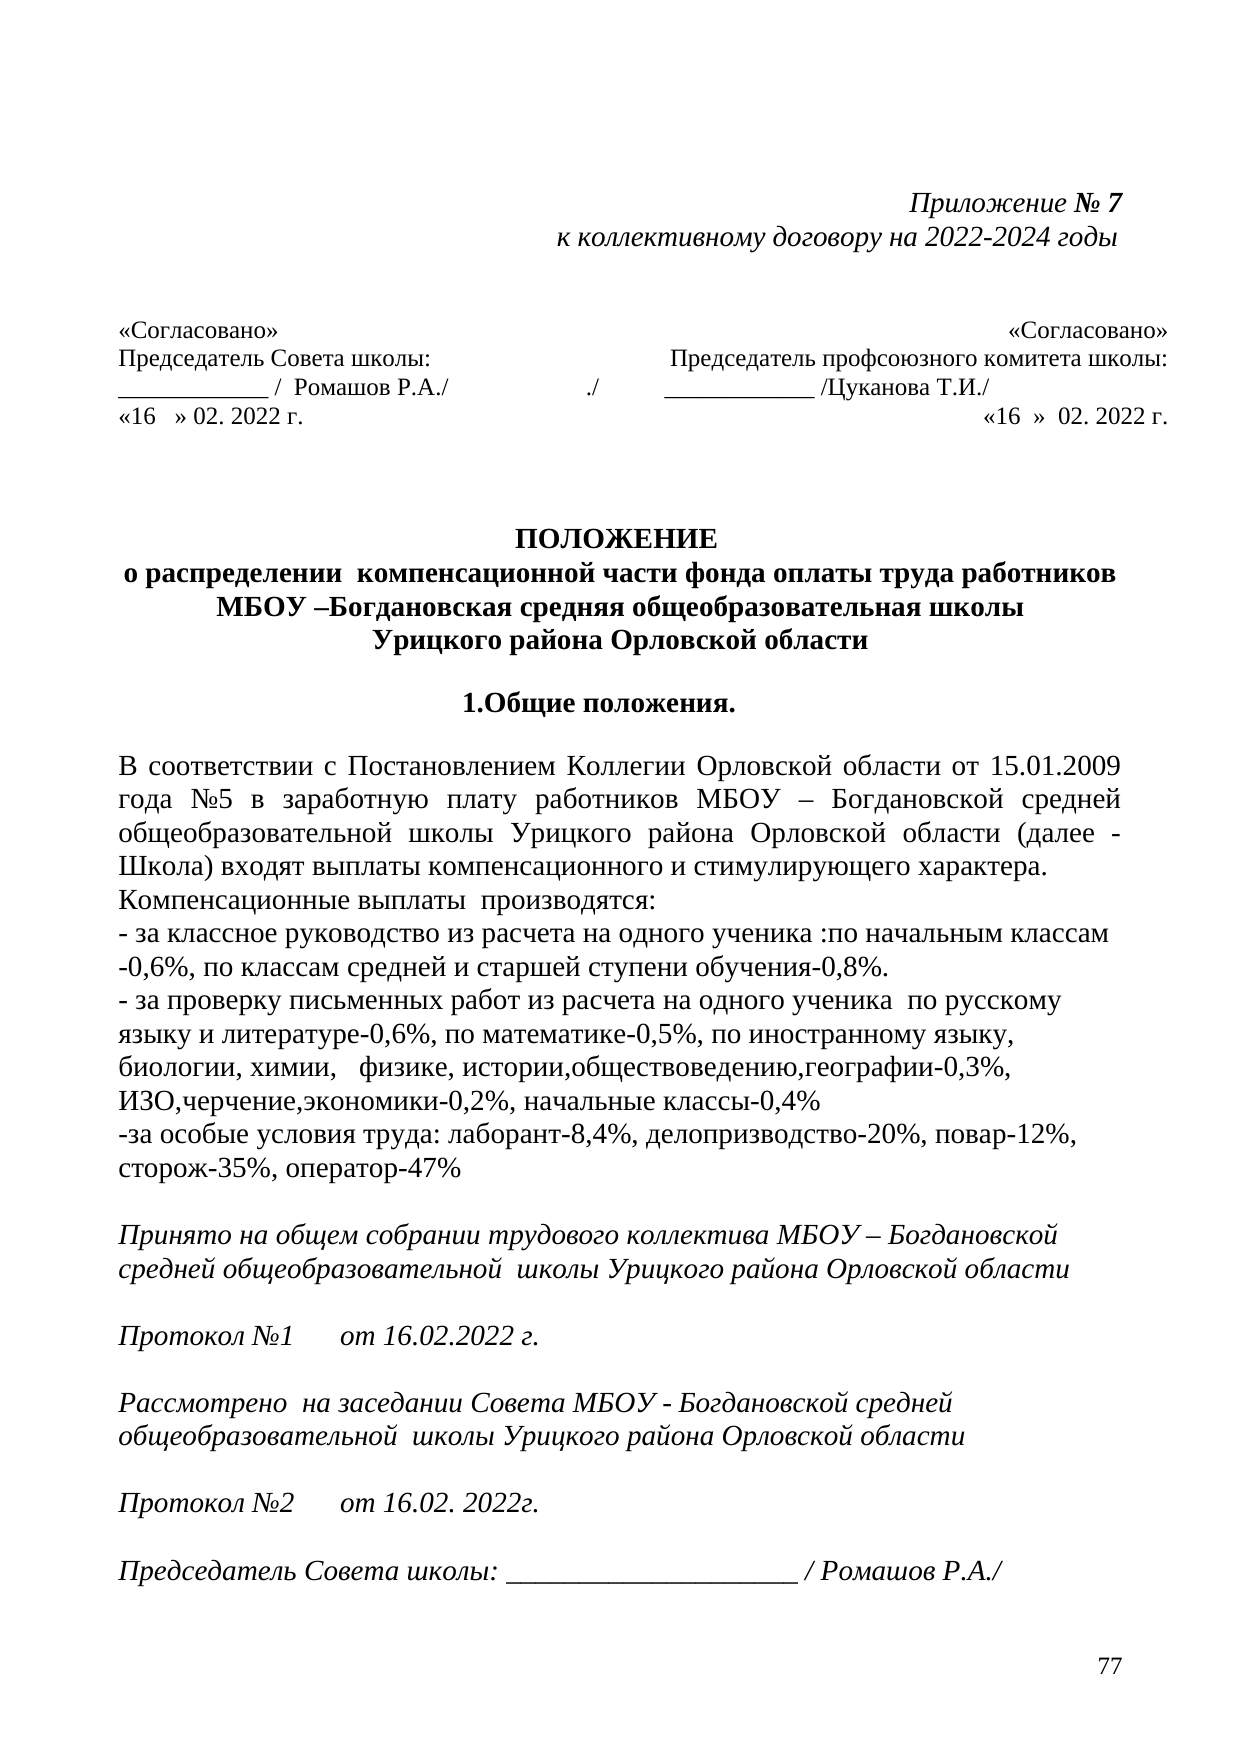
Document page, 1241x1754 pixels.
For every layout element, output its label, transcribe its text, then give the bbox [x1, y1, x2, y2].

text Председатель Совета школы: ____________________ / Ромашов Р.А./ [118, 1553, 1122, 1586]
text -за особые условия труда: лаборант-8,4%, делопризводство-20%, повар-12%, сторож-35%, оператор-47% [118, 1117, 1122, 1184]
text - за классное руководство из расчета на одного ученика :по начальным классам -0,6%, по классам средней и старшей ступени обучения-0,8%. [118, 915, 1122, 982]
table_header «Согласовано» Председатель Совета школы: ____________ / Ромашов Р.А./ ./ «16 » 02. 2022 г. [118, 315, 608, 430]
text Протокол №2 от 16.02. 2022г. [118, 1486, 1122, 1519]
text ПОЛОЖЕНИЕ о распределении компенсационной части фонда оплаты труда работников МБОУ –Богдановская средняя общеобразовательная школы Урицкого района Орловской области [118, 522, 1122, 656]
text Компенсационные выплаты производятся: [118, 882, 1122, 915]
text Принято на общем собрании трудового коллектива МБОУ – Богдановской средней общеобразовательной школы Урицкого района Орловской области [118, 1217, 1122, 1284]
text Рассмотрено на заседании Совета МБОУ - Богдановской средней общеобразовательной школы Урицкого района Орловской области [118, 1385, 1122, 1452]
text - за проверку письменных работ из расчета на одного ученика по русскому языку и литературе-0,6%, по математике-0,5%, по иностранному языку, биологии, химии, физике, истории,обществоведению,географии-0,3%, ИЗО,черчение,экономики-0,2%, начальные классы-0,4% [118, 982, 1122, 1117]
text 1.Общие положения. [156, 685, 1122, 718]
text к коллективному договору на 2022-2024 годы [118, 219, 1122, 252]
table_header «Согласовано» Председатель профсоюзного комитета школы: ____________ /Цуканова Т.И./ «16 » 02. 2022 г. [608, 315, 1168, 430]
text Протокол №1 от 16.02.2022 г. [118, 1318, 1122, 1351]
text Приложение № 7 [118, 185, 1122, 219]
text В соответствии с Постановлением Коллегии Орловской области от 15.01.2009 года №5 в заработную плату работников МБОУ – Богдановской средней общеобразовательной школы Урицкого района Орловской области (далее -Школа) входят выплаты компенсационного и стимулирующего характера. [118, 748, 1122, 882]
